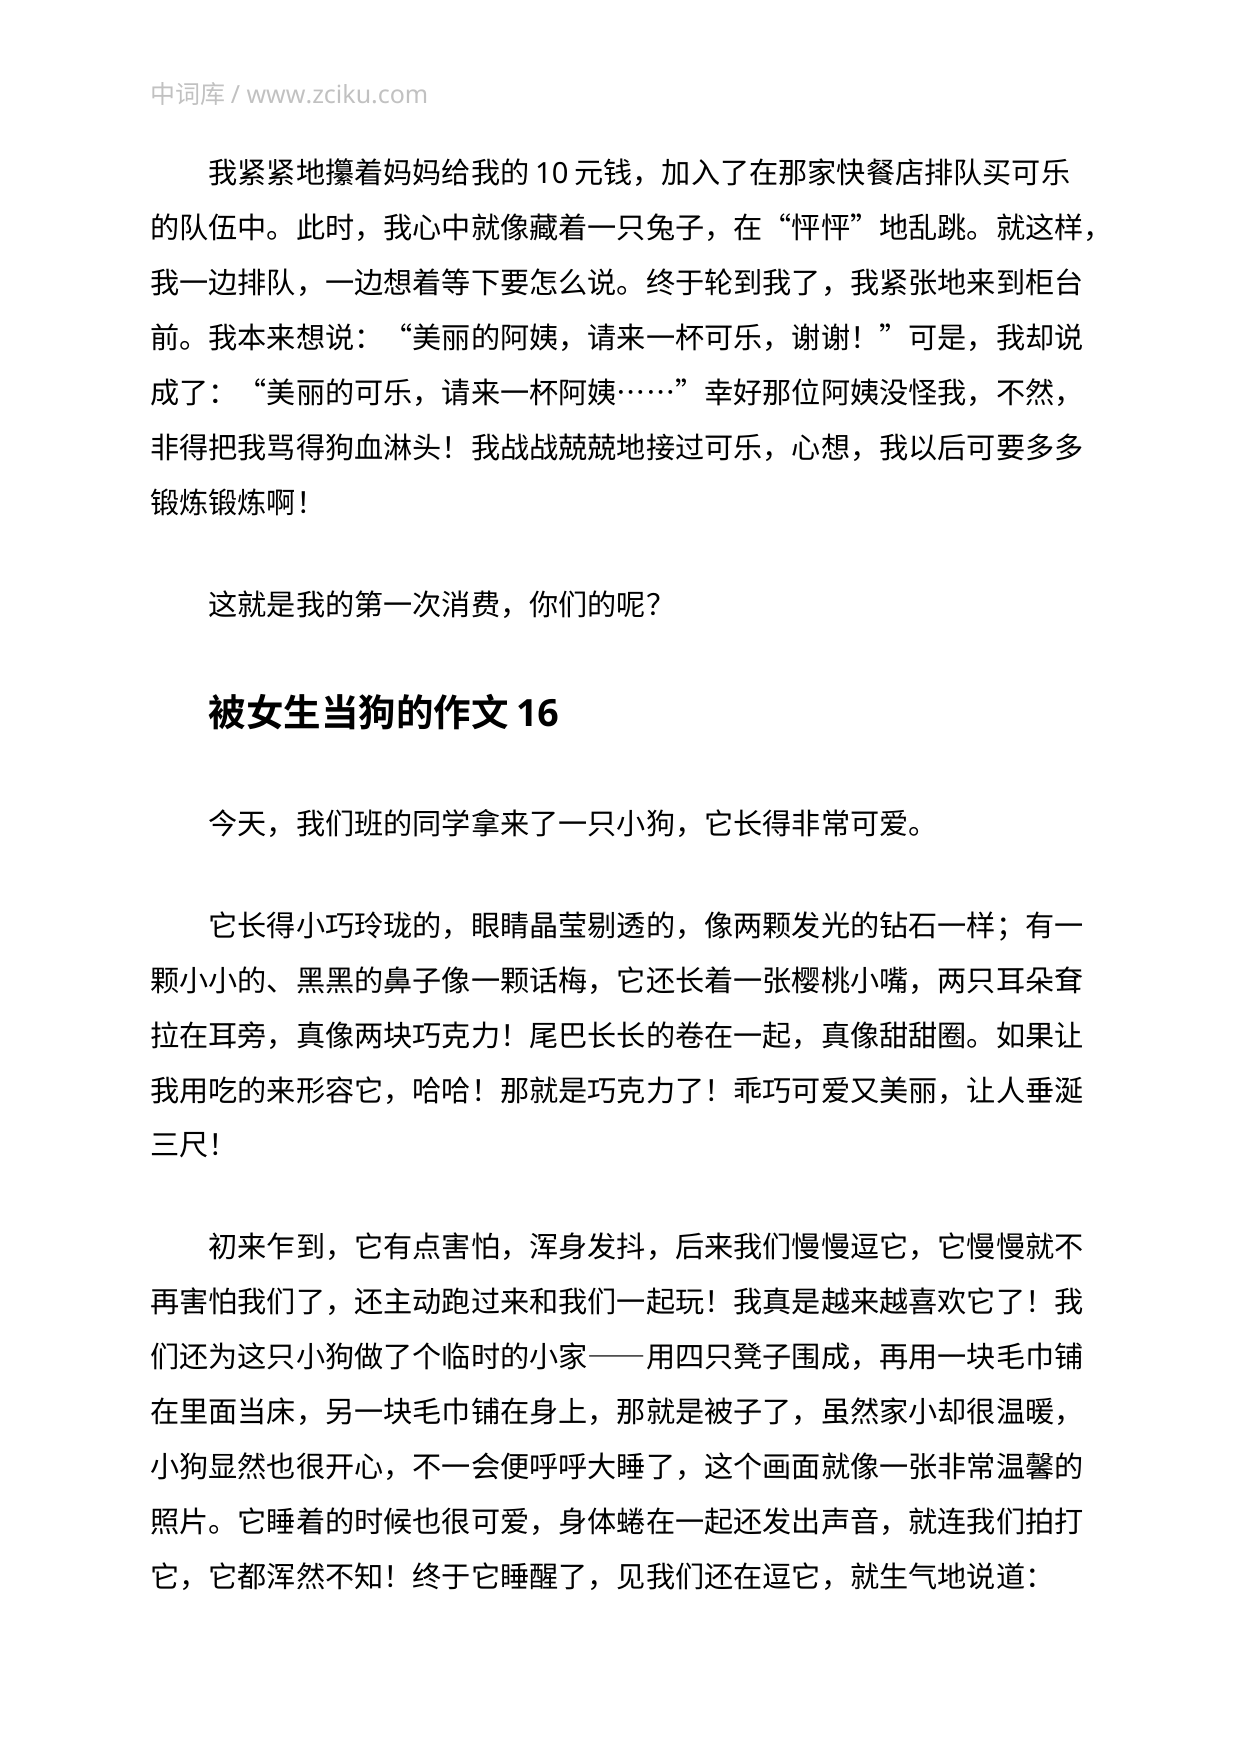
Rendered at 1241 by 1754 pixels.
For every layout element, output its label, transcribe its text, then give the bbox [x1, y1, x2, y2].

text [150, 1224, 1090, 1595]
text 被女生当狗的作文16 [150, 683, 1090, 737]
text 我紧紧地攥着妈妈给我的10元钱，加入了在那家快餐店排队买可乐的队伍中。此时，我心中就像藏着一只兔子，在“怦怦”地乱跳。就这样，我一边排队，一边想着等下要怎么说。终于轮到我了，我紧张地来到柜台前。我本来想说：“美丽的阿姨，请来一杯可乐，谢谢！”可是，我却说成了：“美丽的可乐，请来一杯阿姨……”幸好那位阿姨没怪我，不然，非得把我骂得狗血淋头！我战战兢兢地接过可乐，心想，我以后可要多多锻炼锻炼啊！ [150, 150, 1090, 522]
text 它长得小巧玲珑的，眼睛晶莹剔透的，像两颗发光的钻石一样；有一颗小小的、黑黑的鼻子像一颗话梅，它还长着一张樱桃小嘴，两只耳朵耷拉在耳旁，真像两块巧克力！尾巴长长的卷在一起，真像甜甜圈。如果让我用吃的来形容它，哈哈！那就是巧克力了！乖巧可爱又美丽，让人垂涎三尺！ [150, 902, 1090, 1164]
text 这就是我的第一次消费，你们的呢？ [150, 581, 1090, 623]
text 今天，我们班的同学拿来了一只小狗，它长得非常可爱。 [150, 801, 1090, 843]
